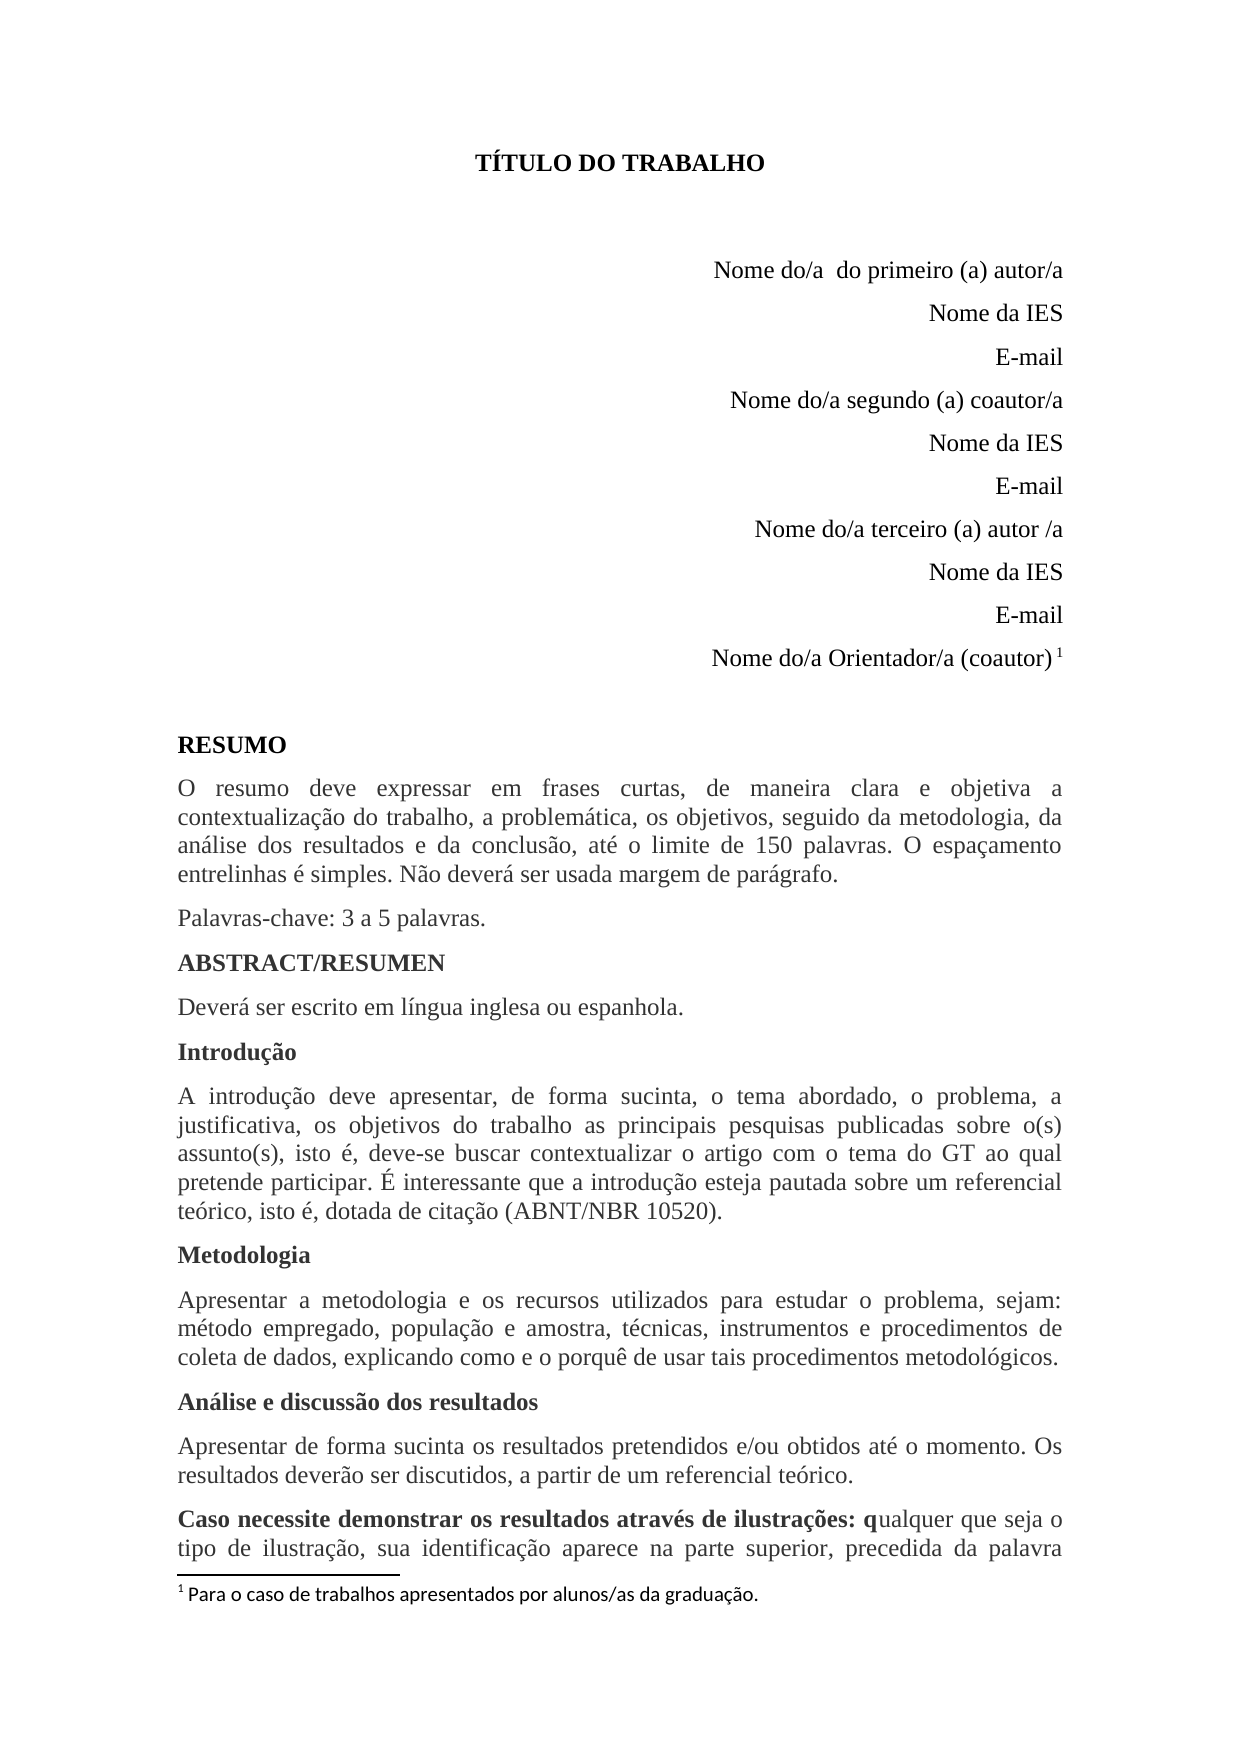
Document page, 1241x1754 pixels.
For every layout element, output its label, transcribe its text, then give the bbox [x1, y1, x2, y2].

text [177, 1504, 1063, 1562]
text Nome do/a terceiro (a) autor /a [177, 514, 1063, 543]
text E-mail [177, 342, 1063, 370]
text Análise e discussão dos resultados [177, 1387, 1063, 1415]
text Deverá ser escrito em língua inglesa ou espanhola. [177, 992, 1063, 1021]
text Nome do/a segundo (a) coautor/a [177, 385, 1063, 413]
text O resumo deve expressar em frases curtas, de maneira clara e objetiva a contextualização do trabalho, a problemática, os objetivos, seguido da metodologia, da análise dos resultados e da conclusão, até o limite de 150 palavras. O espaçamento entrelinhas é simples. Não deverá ser usada margem de parágrafo. [177, 773, 1063, 888]
text Nome da IES [177, 428, 1063, 457]
text ABSTRACT/RESUMEN [177, 948, 1063, 977]
text E-mail [177, 600, 1063, 629]
text Metodologia [177, 1240, 1063, 1269]
text Palavras-chave: 3 a 5 palavras. [177, 903, 1063, 932]
text TÍTULO DO TRABALHO [177, 148, 1063, 176]
text Nome do/a Orientador/a (coautor) [177, 643, 1063, 672]
text Nome da IES [177, 298, 1063, 327]
text Apresentar a metodologia e os recursos utilizados para estudar o problema, sejam: método empregado, população e amostra, técnicas, instrumentos e procedimentos de coleta de dados, explicando como e o porquê de usar tais procedimentos metodológicos. [177, 1285, 1063, 1371]
text E-mail [177, 471, 1063, 500]
text RESUMO [177, 730, 1063, 758]
text Nome do/a do primeiro (a) autor/a [177, 255, 1063, 284]
text A introdução deve apresentar, de forma sucinta, o tema abordado, o problema, a justificativa, os objetivos do trabalho as principais pesquisas publicadas sobre o(s) assunto(s), isto é, deve-se buscar contextualizar o artigo com o tema do GT ao qual pretende participar. É interessante que a introdução esteja pautada sobre um referencial teórico, isto é, dotada de citação (ABNT/NBR 10520). [177, 1081, 1063, 1225]
text Nome da IES [177, 557, 1063, 586]
text Introdução [177, 1037, 1063, 1065]
text Apresentar de forma sucinta os resultados pretendidos e/ou obtidos até o momento. Os resultados deverão ser discutidos, a partir de um referencial teórico. [177, 1431, 1063, 1488]
